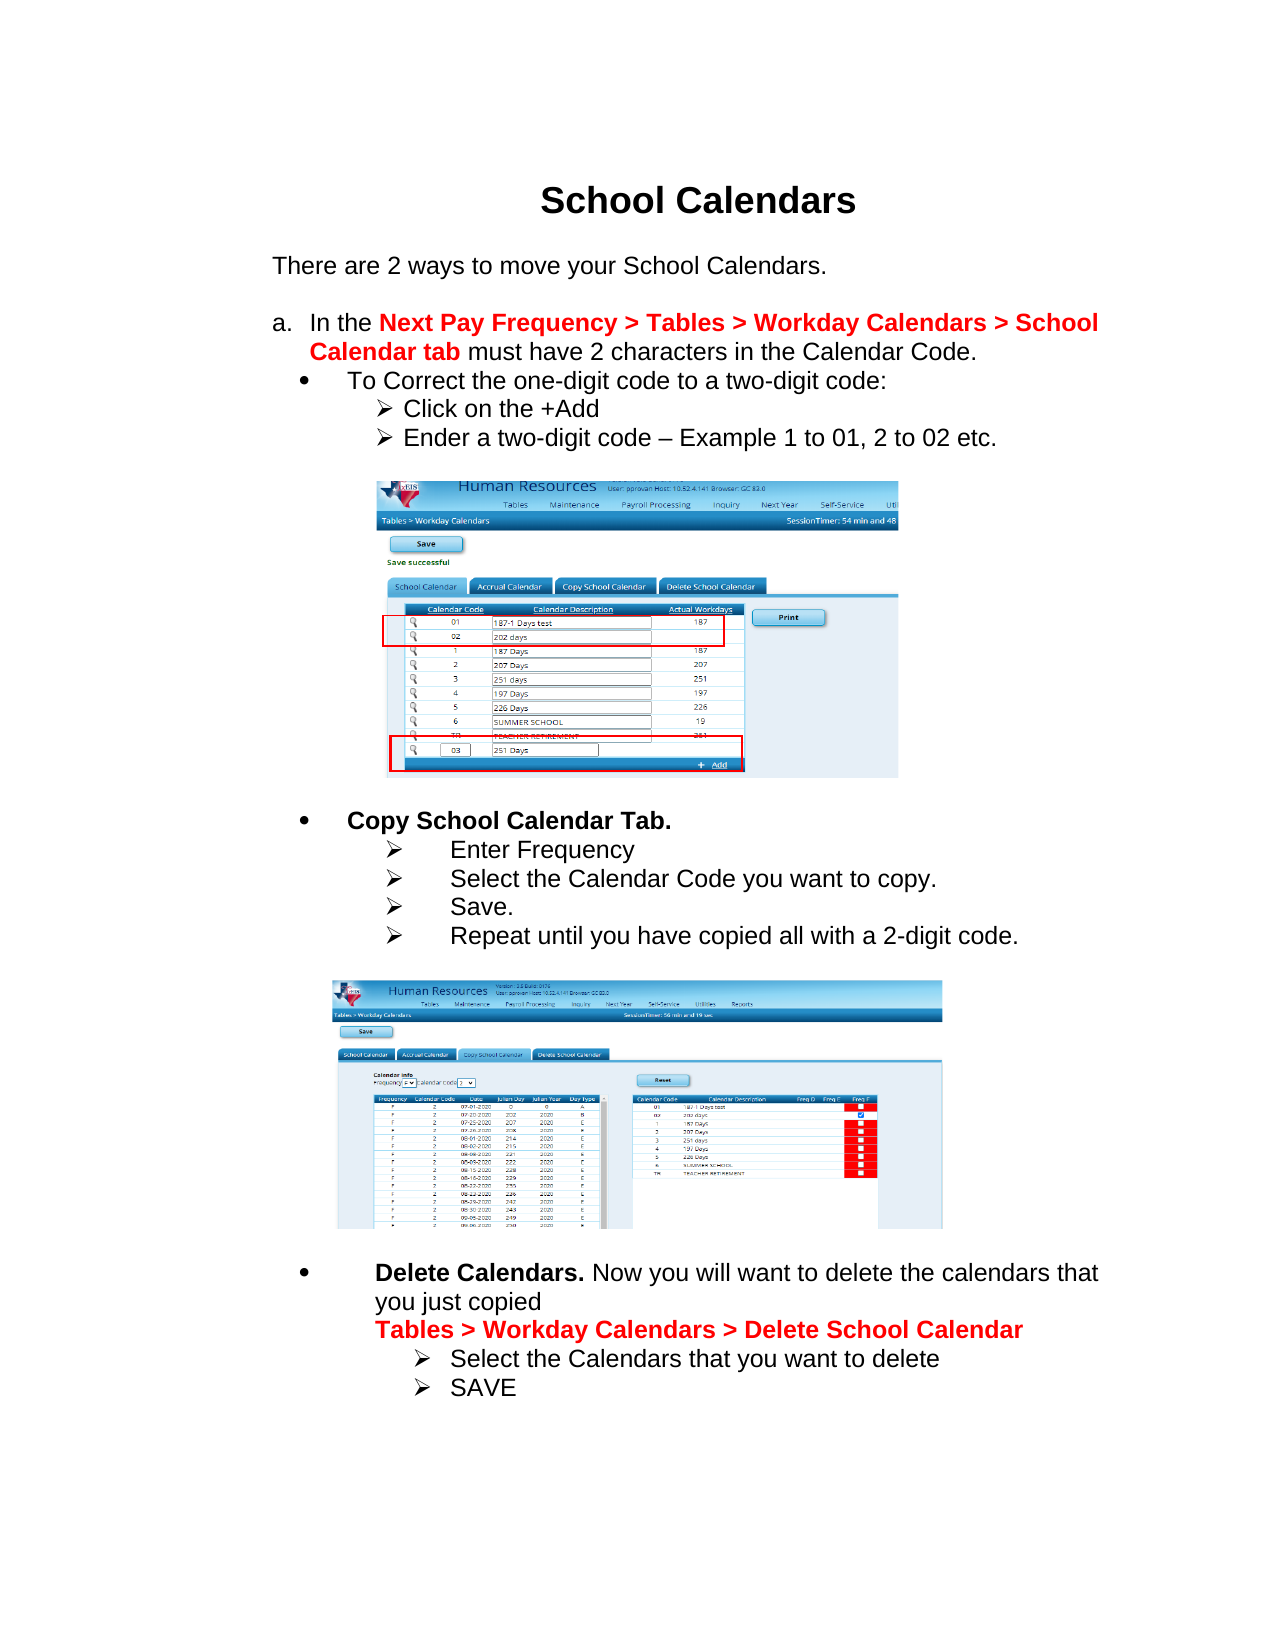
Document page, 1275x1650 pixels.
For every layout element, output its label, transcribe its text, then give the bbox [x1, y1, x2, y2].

list Repeat until you have copied all with a 2-digit code. [366, 921, 1125, 950]
list SAVE [412, 1373, 1125, 1402]
list Copy School Calendar Tab. [300, 806, 1125, 835]
list Enter Frequency [384, 835, 1125, 863]
list Click on the +Add [375, 394, 1125, 423]
list Save. [366, 892, 1125, 921]
list Select the Calendar Code you want to copy. [366, 863, 1125, 892]
list Delete Calendars. Now you will want to delete the calendars that you just copied [300, 1258, 1125, 1315]
picture [376, 481, 899, 778]
list In the Next Pay Frequency > Tables > Workday Calendars > School Calendar tab must have 2 characters in the Calendar Code. [272, 308, 1125, 366]
list Select the Calendars that you want to delete [412, 1344, 1125, 1373]
picture [332, 978, 943, 1229]
text School Calendars [150, 179, 1125, 222]
list Ender a two-digit code – Example 1 to 01, 2 to 02 etc. [375, 423, 1125, 452]
text Tables > Workday Calendars > Delete School Calendar [337, 1315, 1125, 1344]
list To Correct the one-digit code to a two-digit code: [300, 366, 1125, 394]
text There are 2 ways to move your School Calendars. [150, 251, 1125, 279]
